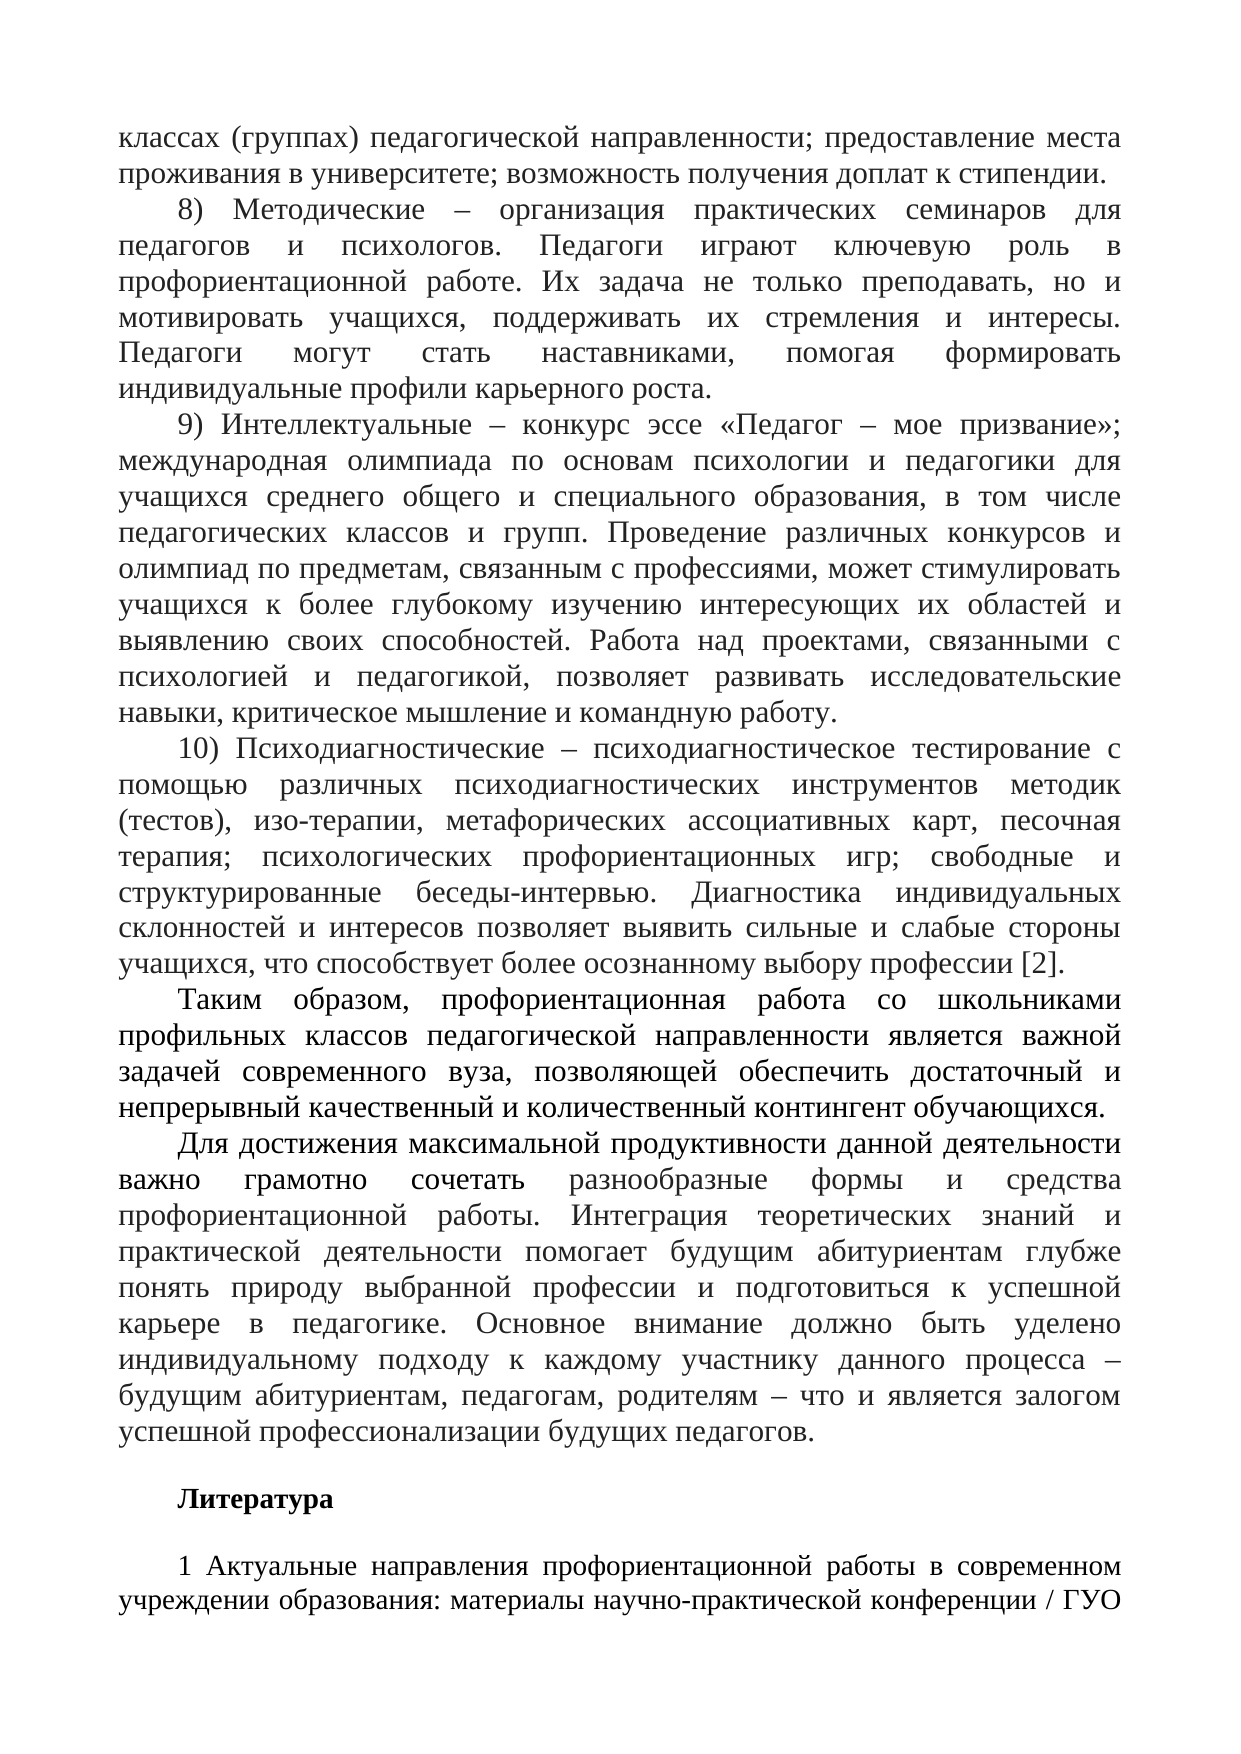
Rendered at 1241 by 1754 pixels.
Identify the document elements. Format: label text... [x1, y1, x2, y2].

text Литература [118, 1481, 1122, 1515]
text 10) Психодиагностические – психодиагностическое тестирование с помощью различных психодиагностических инструментов методик (тестов), изо-терапии, метафорических ассоциативных карт, песочная терапия; психологических профориентационных игр; свободные и структурированные беседы-интервью. Диагностика индивидуальных склонностей и интересов позволяет выявить сильные и слабые стороны учащихся, что способствует более осознанному выбору профессии [2]. [118, 729, 1122, 981]
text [118, 1548, 1122, 1616]
text 8) Методические – организация практических семинаров для педагогов и психологов. Педагоги играют ключевую роль в профориентационной работе. Их задача не только преподавать, но и мотивировать учащихся, поддерживать их стремления и интересы. Педагоги могут стать наставниками, помогая формировать индивидуальные профили карьерного роста. [118, 190, 1122, 406]
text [118, 118, 1122, 190]
text 9) Интеллектуальные – конкурс эссе «Педагог – мое призвание»; международная олимпиада по основам психологии и педагогики для учащихся среднего общего и специального образования, в том числе педагогических классов и групп. Проведение различных конкурсов и олимпиад по предметам, связанным с профессиями, может стимулировать учащихся к более глубокому изучению интересующих их областей и выявлению своих способностей. Работа над проектами, связанными с психологией и педагогикой, позволяет развивать исследовательские навыки, критическое мышление и командную работу. [118, 406, 1122, 729]
text Для достижения максимальной продуктивности данной деятельности важно грамотно сочетать разнообразные формы и средства профориентационной работы. Интеграция теоретических знаний и практической деятельности помогает будущим абитуриентам глубже понять природу выбранной профессии и подготовиться к успешной карьере в педагогике. Основное внимание должно быть уделено индивидуальному подходу к каждому участнику данного процесса – будущим абитуриентам, педагогам, родителям – что и является залогом успешной профессионализации будущих педагогов. [118, 1124, 1122, 1448]
text Таким образом, профориентационная работа со школьниками профильных классов педагогической направленности является важной задачей современного вуза, позволяющей обеспечить достаточный и непрерывный качественный и количественный контингент обучающихся. [118, 981, 1122, 1124]
